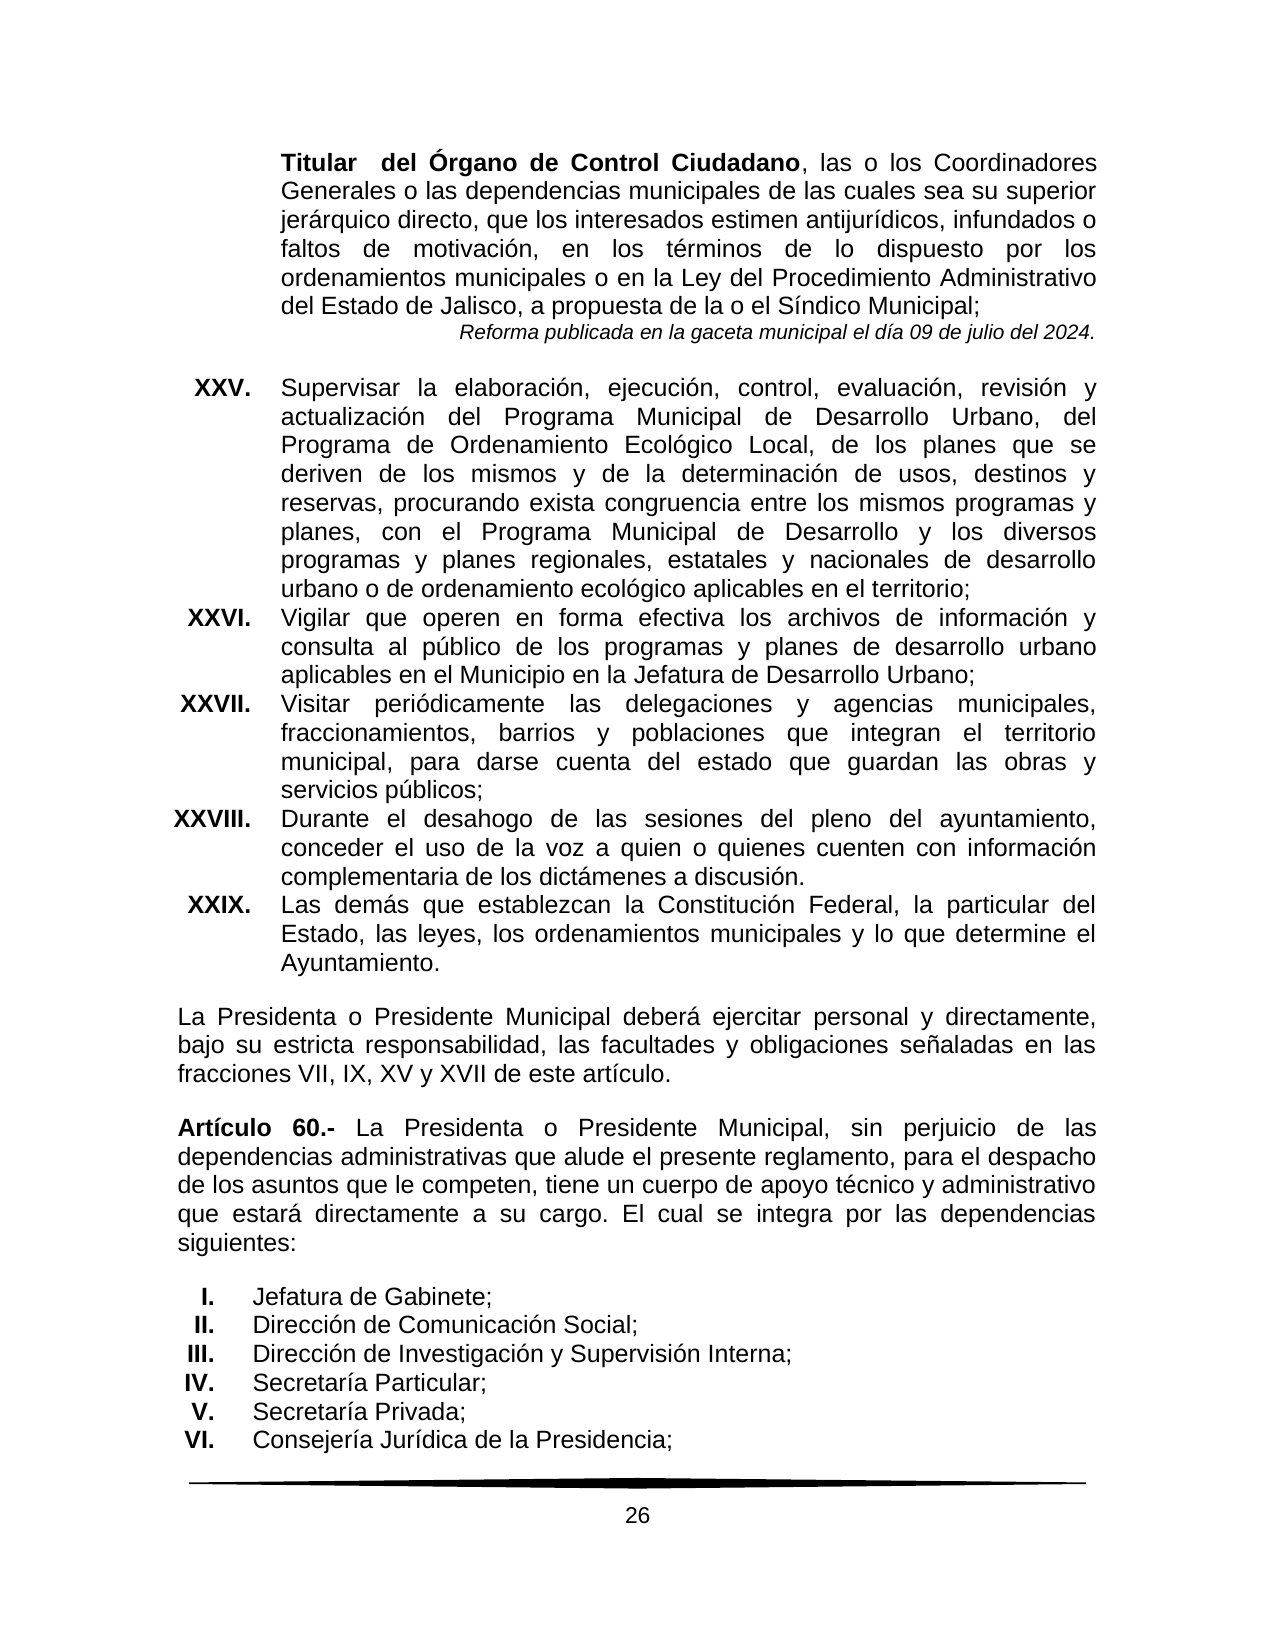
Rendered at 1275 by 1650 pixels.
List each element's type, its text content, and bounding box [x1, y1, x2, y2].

list Dirección de Investigación y Supervisión Interna; [215, 1339, 1098, 1368]
list Secretaría Particular; [215, 1368, 1098, 1397]
list Reforma publicada en la gaceta municipal el día 09 de julio del 2024. [274, 320, 1098, 344]
text Artículo 60.- La Presidenta o Presidente Municipal, sin perjuicio de las dependencias administrativas que alude el presente reglamento, para el despacho de los asuntos que le competen, tiene un cuerpo de apoyo técnico y administrativo que estará directamente a su cargo. El cual se integra por las dependencias siguientes: [177, 1113, 1098, 1257]
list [251, 148, 1098, 320]
list Secretaría Privada; [215, 1397, 1098, 1425]
list Jefatura de Gabinete; [215, 1282, 1098, 1310]
list Dirección de Comunicación Social; [215, 1310, 1098, 1339]
list Visitar periódicamente las delegaciones y agencias municipales, fraccionamientos, barrios y poblaciones que integran el territorio municipal, para darse cuenta del estado que guardan las obras y servicios públicos; [251, 689, 1098, 804]
list Durante el desahogo de las sesiones del pleno del ayuntamiento, conceder el uso de la voz a quien o quienes cuenten con información complementaria de los dictámenes a discusión. [251, 804, 1098, 890]
list Supervisar la elaboración, ejecución, control, evaluación, revisión y actualización del Programa Municipal de Desarrollo Urbano, del Programa de Ordenamiento Ecológico Local, de los planes que se deriven de los mismos y de la determinación de usos, destinos y reservas, procurando exista congruencia entre los mismos programas y planes, con el Programa Municipal de Desarrollo y los diversos programas y planes regionales, estatales y nacionales de desarrollo urbano o de ordenamiento ecológico aplicables en el territorio; [251, 373, 1098, 603]
list Consejería Jurídica de la Presidencia; [215, 1425, 1098, 1454]
list Las demás que establezcan la Constitución Federal, la particular del Estado, las leyes, los ordenamientos municipales y lo que determine el Ayuntamiento. [251, 890, 1098, 977]
list Vigilar que operen en forma efectiva los archivos de información y consulta al público de los programas y planes de desarrollo urbano aplicables en el Municipio en la Jefatura de Desarrollo Urbano; [251, 603, 1098, 689]
text La Presidenta o Presidente Municipal deberá ejercitar personal y directamente, bajo su estricta responsabilidad, las facultades y obligaciones señaladas en las fracciones VII, IX, XV y XVII de este artículo. [177, 1002, 1098, 1088]
